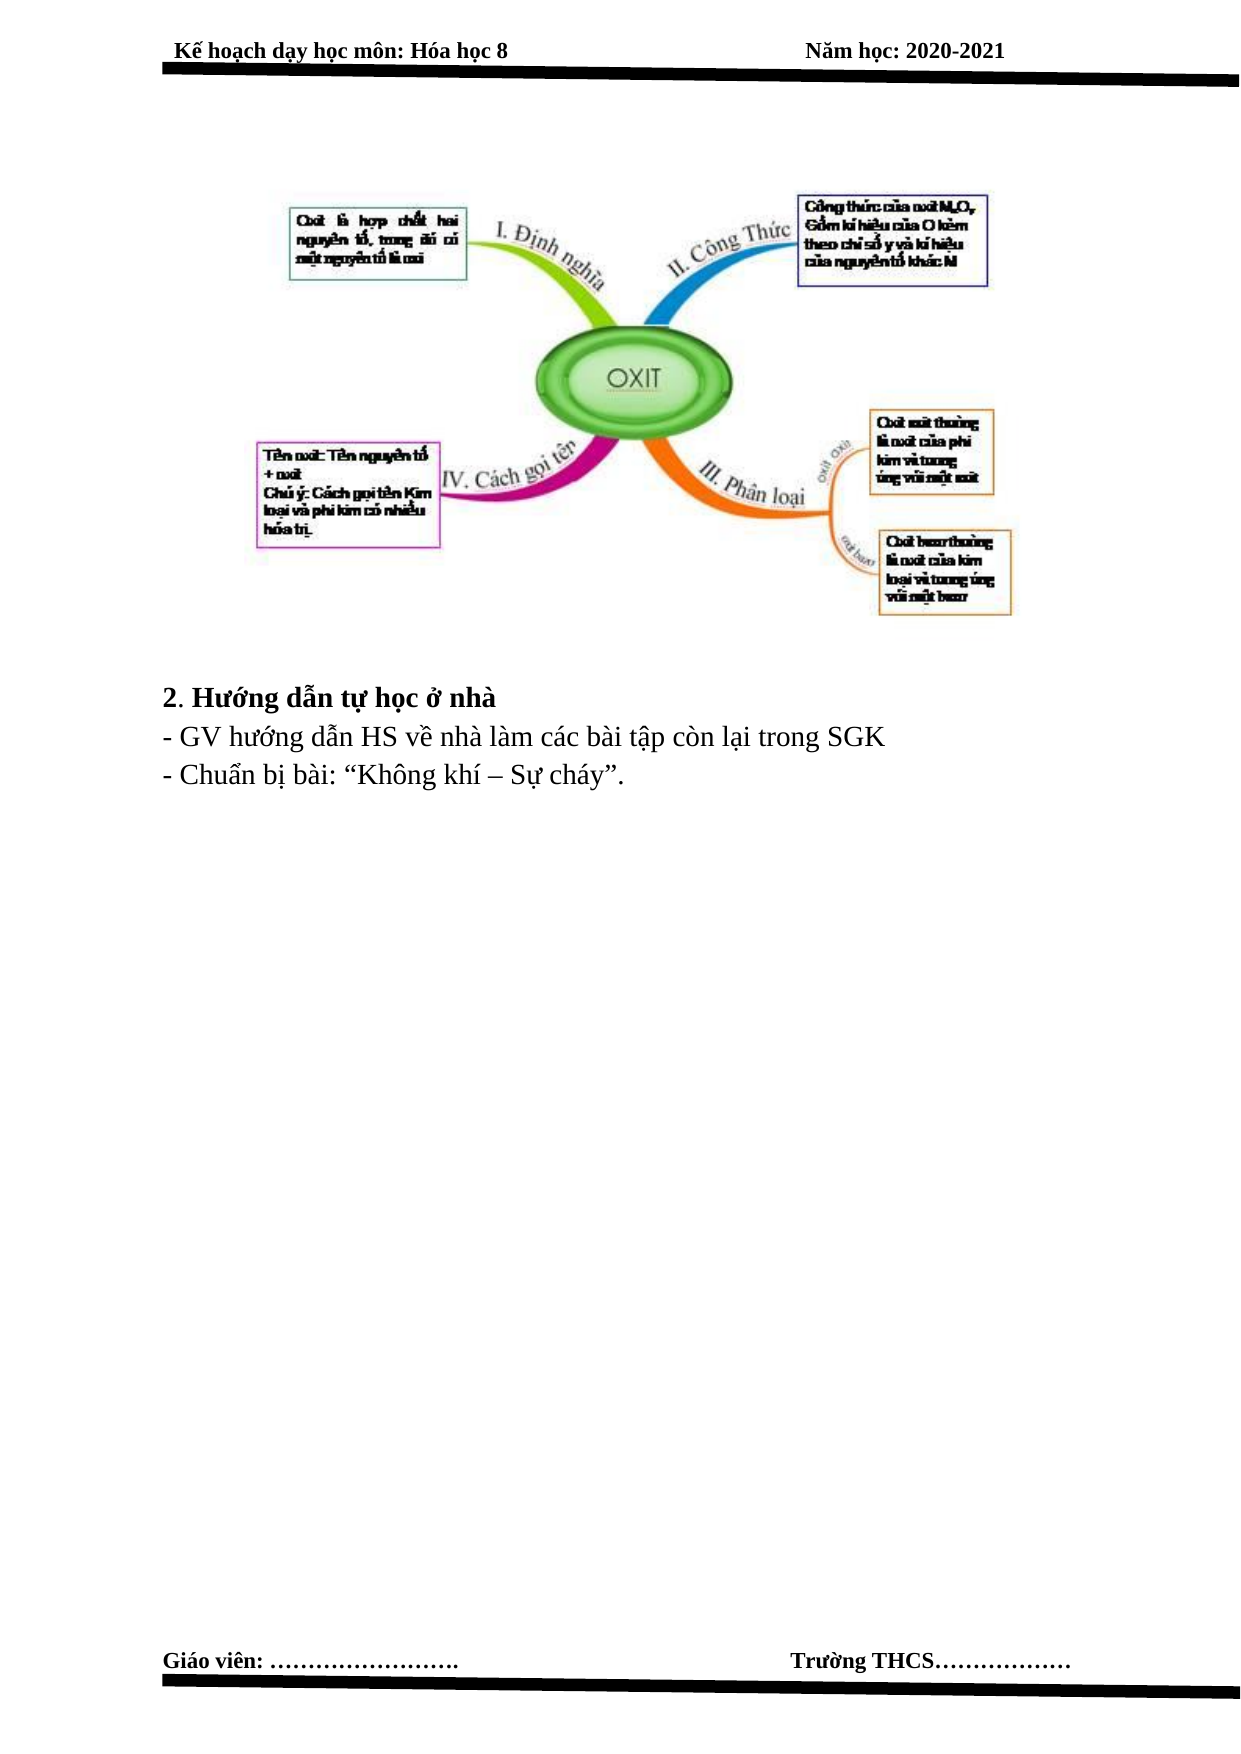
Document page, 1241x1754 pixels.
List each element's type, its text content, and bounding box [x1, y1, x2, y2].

picture [244, 90, 1026, 677]
text 2. Hướng dẫn tự học ở nhà [162, 680, 1107, 714]
text - Chuẩn bị bài: “Không khí – Sự cháy”. [162, 757, 1107, 791]
text - GV hướng dẫn HS về nhà làm các bài tập còn lại trong SGK [162, 719, 1107, 752]
